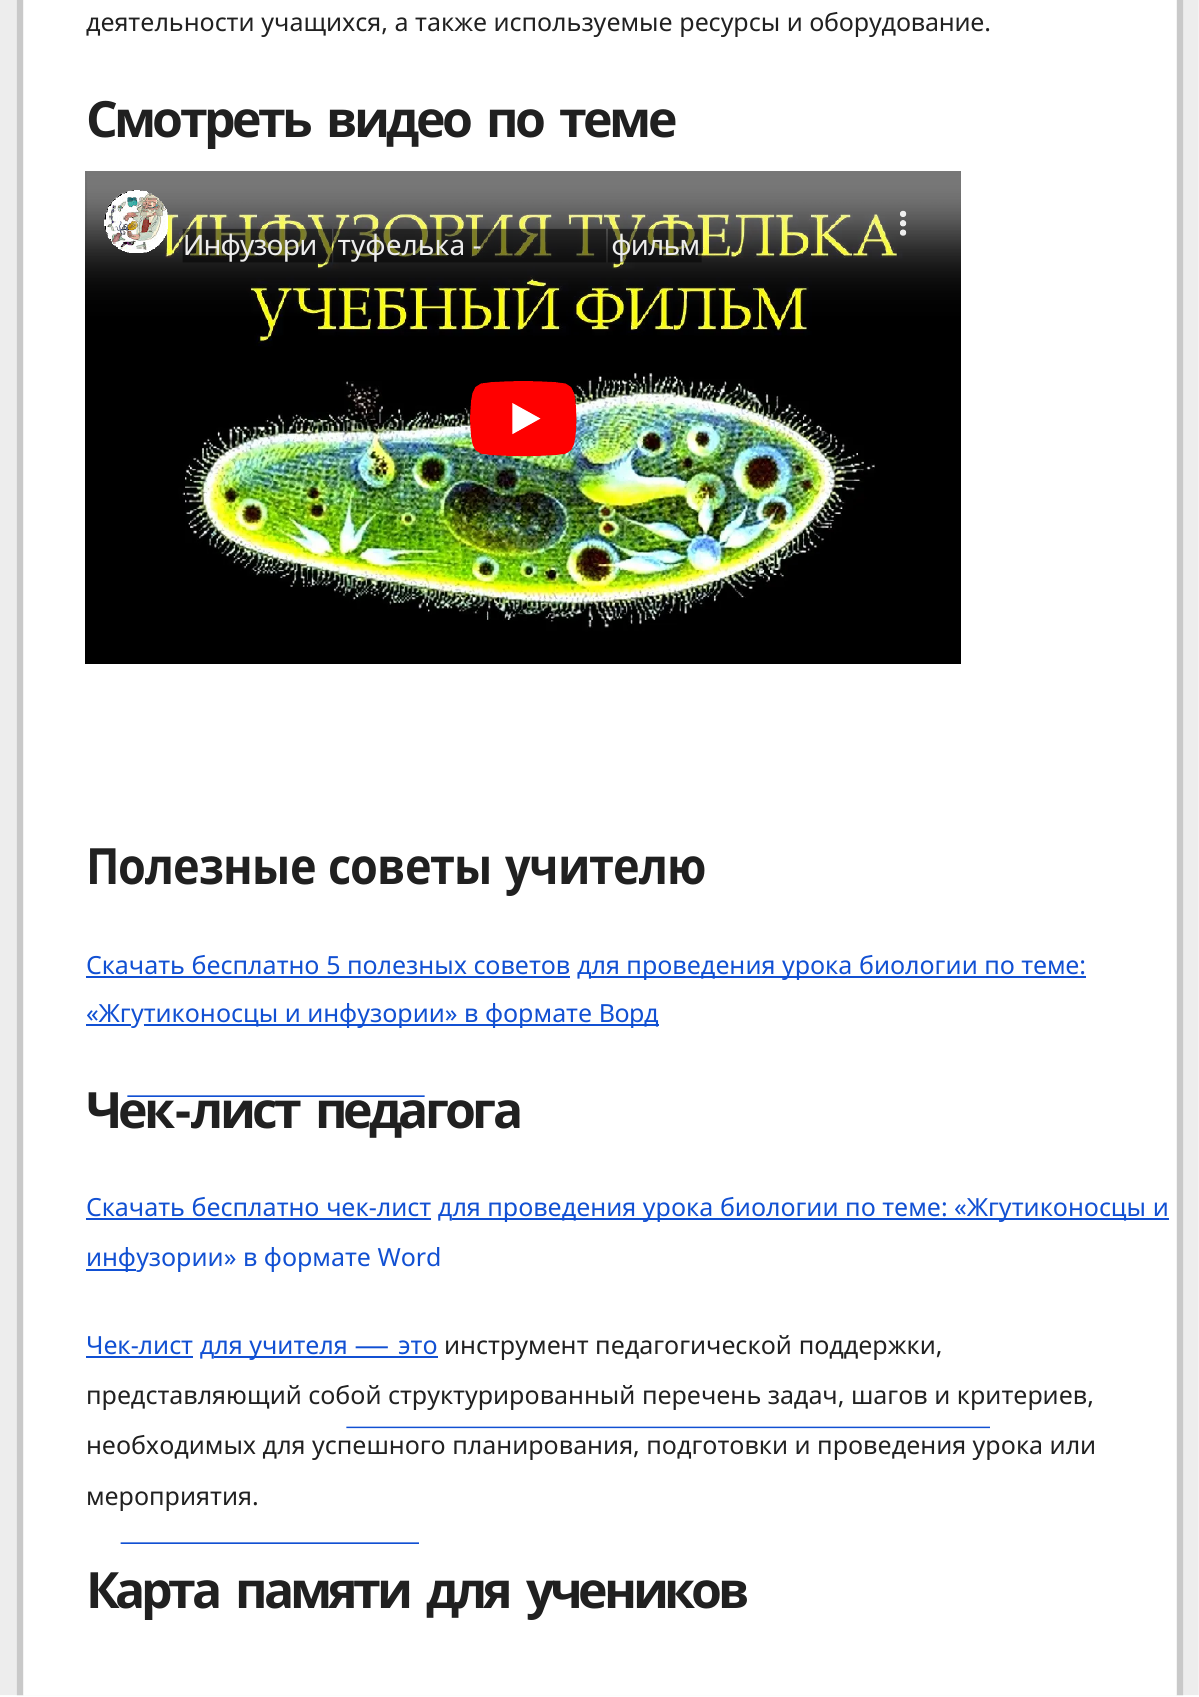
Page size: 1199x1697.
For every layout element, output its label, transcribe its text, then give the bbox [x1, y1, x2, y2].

text деятельности учащихся, а также используемые ресурсы и оборудование. [86, 5, 1199, 39]
text Полезные советы учителю [86, 831, 1199, 899]
picture [85, 171, 961, 664]
text «Жгутиконосцы и инфузории» в формате Ворд [86, 995, 1199, 1029]
subtitle Смотреть видео по теме [86, 84, 1199, 153]
text Чек-лист для учителя — это инструмент педагогической поддержки, представляющий собой структурированный перечень задач, шагов и критериев, необходимых для успешного планирования, подготовки и проведения урока или мероприятия. [86, 1327, 1145, 1512]
text Скачать бесплатно чек-лист для проведения урока биологии по теме: «Жгутиконосцы и инфузории» в формате Word [86, 1190, 1199, 1274]
text Скачать бесплатно 5 полезных советов для проведения урока биологии по теме: [86, 947, 1199, 981]
subtitle Чек-лист педагога [86, 1075, 1199, 1143]
subtitle Карта памяти для учеников [86, 1554, 1199, 1623]
